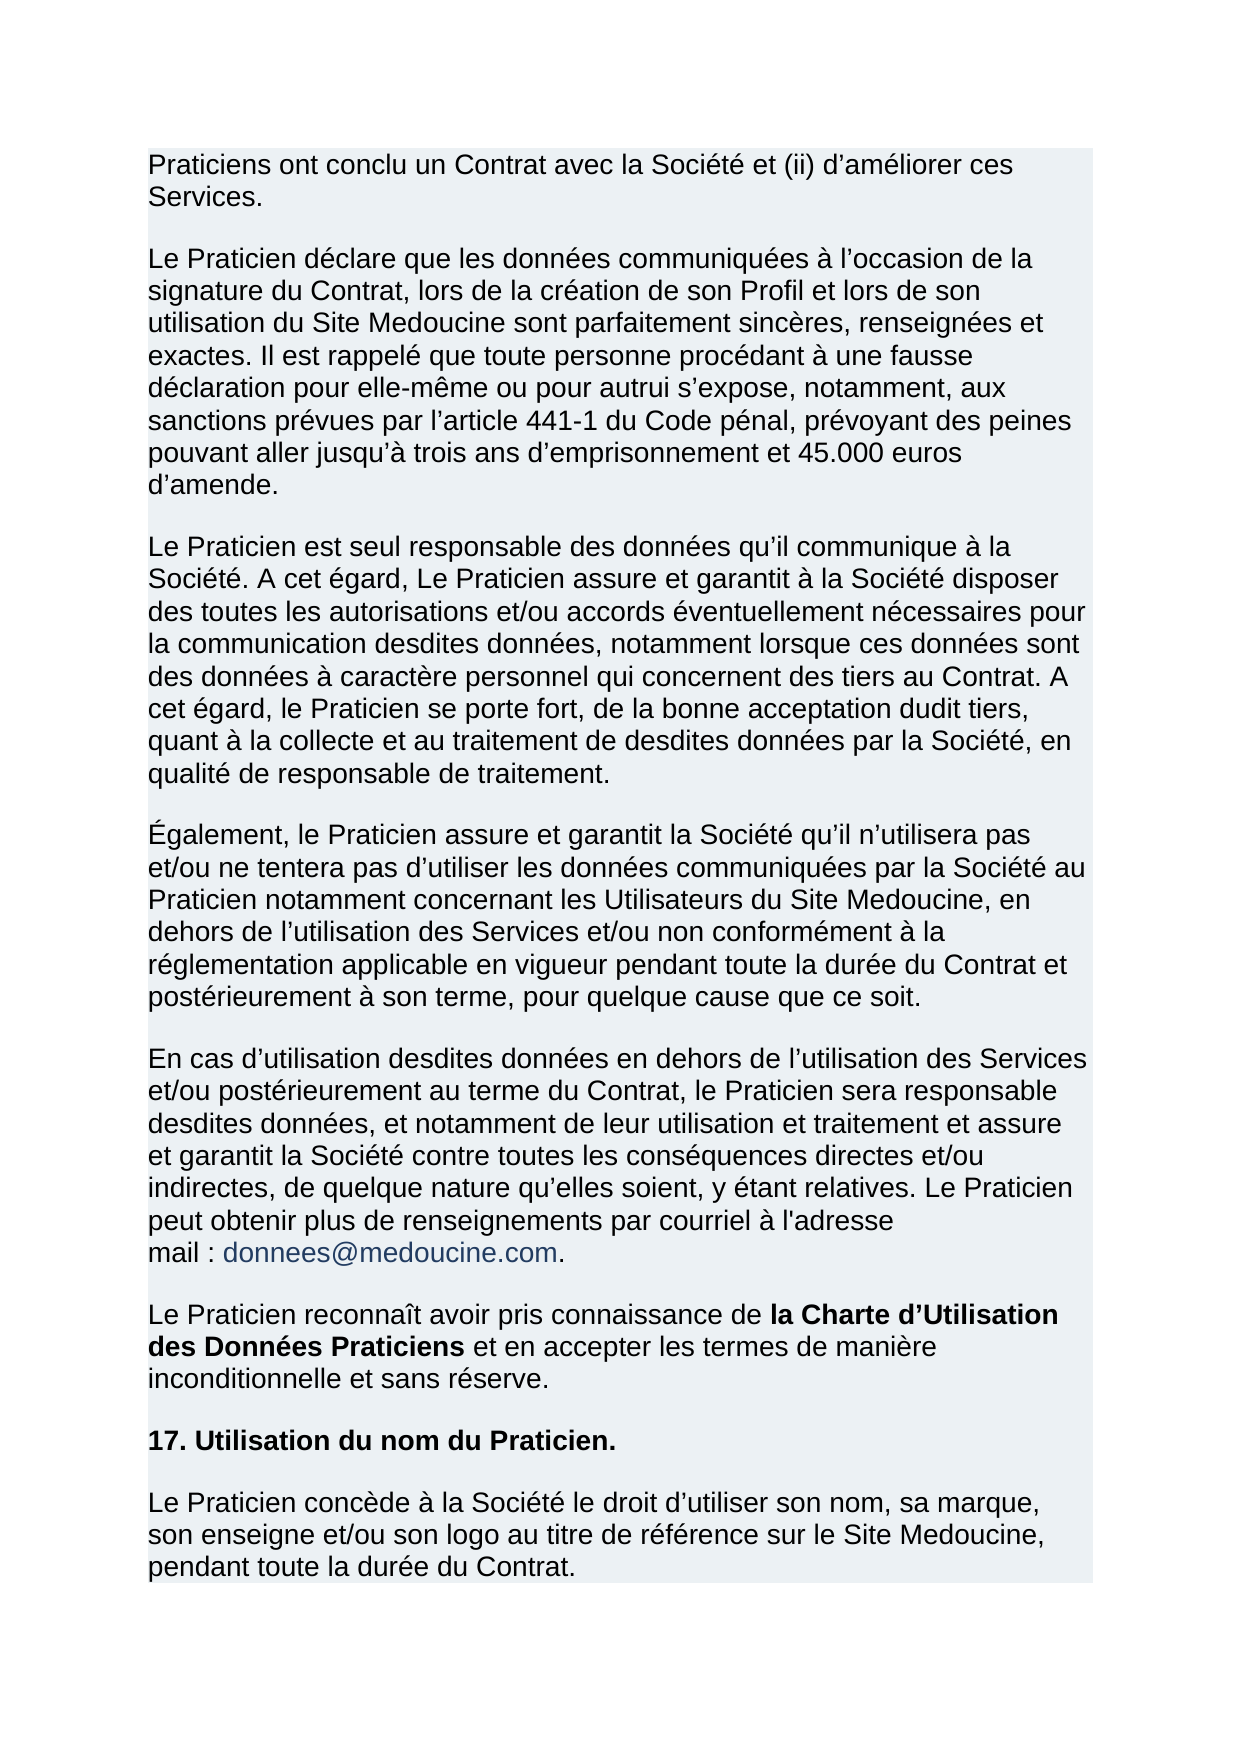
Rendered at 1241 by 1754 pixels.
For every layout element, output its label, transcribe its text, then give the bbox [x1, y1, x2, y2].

text Le Praticien reconnaît avoir pris connaissance de la Charte d’Utilisation des Données Praticiens et en accepter les termes de manière inconditionnelle et sans réserve. [148, 1298, 1093, 1395]
text Le Praticien est seul responsable des données qu’il communique à la Société. A cet égard, Le Praticien assure et garantit à la Société disposer des toutes les autorisations et/ou accords éventuellement nécessaires pour la communication desdites données, notamment lorsque ces données sont des données à caractère personnel qui concernent des tiers au Contrat. A cet égard, le Praticien se porte fort, de la bonne acceptation dudit tiers, quant à la collecte et au traitement de desdites données par la Société, en qualité de responsable de traitement. [148, 530, 1093, 789]
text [148, 148, 1093, 212]
text Le Praticien concède à la Société le droit d’utiliser son nom, sa marque, son enseigne et/ou son logo au titre de référence sur le Site Medoucine, pendant toute la durée du Contrat. [148, 1486, 1093, 1583]
text Également, le Praticien assure et garantit la Société qu’il n’utilisera pas et/ou ne tentera pas d’utiliser les données communiquées par la Société au Praticien notamment concernant les Utilisateurs du Site Medoucine, en dehors de l’utilisation des Services et/ou non conformément à la réglementation applicable en vigueur pendant toute la durée du Contrat et postérieurement à son terme, pour quelque cause que ce soit. [148, 818, 1093, 1013]
text 17. Utilisation du nom du Praticien. [148, 1424, 1093, 1456]
text Le Praticien déclare que les données communiquées à l’occasion de la signature du Contrat, lors de la création de son Profil et lors de son utilisation du Site Medoucine sont parfaitement sincères, renseignées et exactes. Il est rappelé que toute personne procédant à une fausse déclaration pour elle-même ou pour autrui s’expose, notamment, aux sanctions prévues par l’article 441-1 du Code pénal, prévoyant des peines pouvant aller jusqu’à trois ans d’emprisonnement et 45.000 euros d’amende. [148, 242, 1093, 501]
text En cas d’utilisation desdites données en dehors de l’utilisation des Services et/ou postérieurement au terme du Contrat, le Praticien sera responsable desdites données, et notamment de leur utilisation et traitement et assure et garantit la Société contre toutes les conséquences directes et/ou indirectes, de quelque nature qu’elles soient, y étant relatives. Le Praticien peut obtenir plus de renseignements par courriel à l'adresse mail : donnees@medoucine.com. [148, 1042, 1093, 1268]
